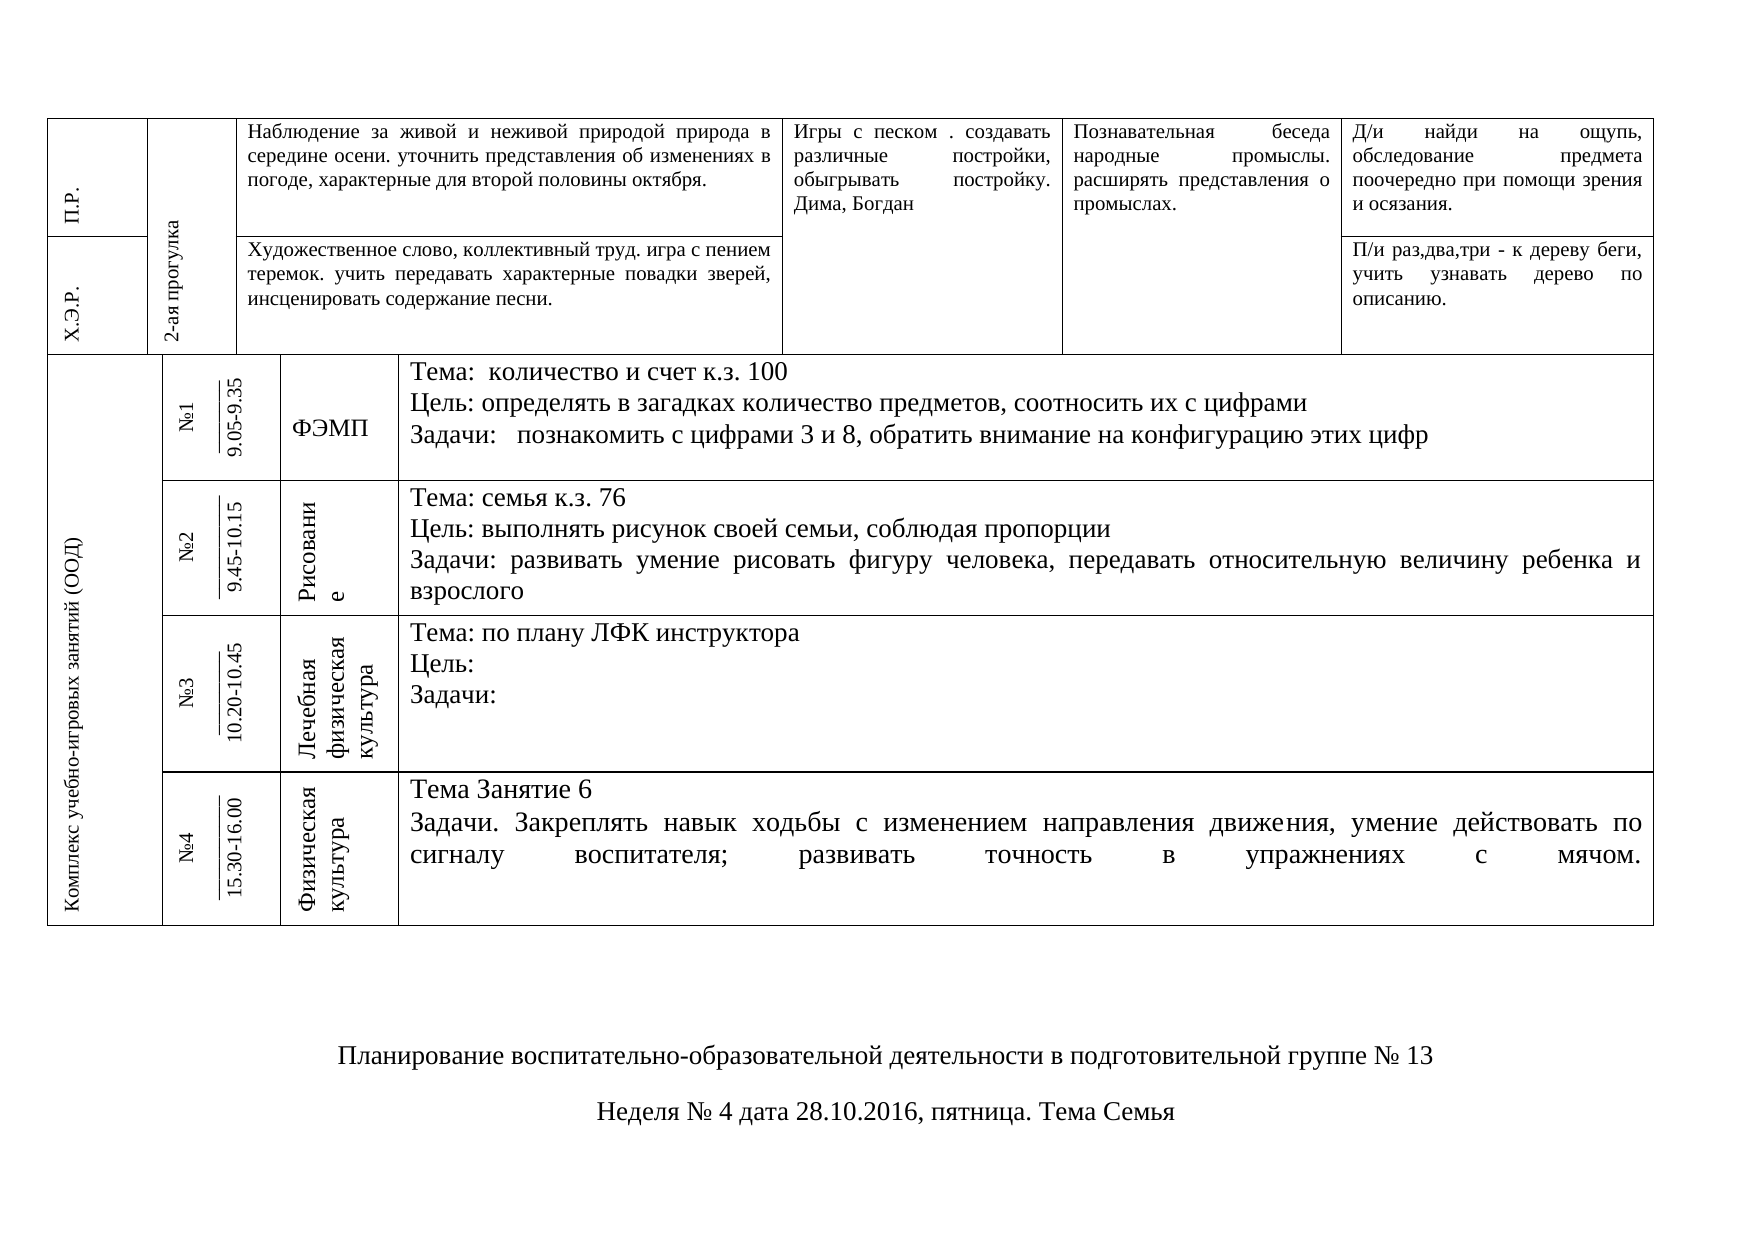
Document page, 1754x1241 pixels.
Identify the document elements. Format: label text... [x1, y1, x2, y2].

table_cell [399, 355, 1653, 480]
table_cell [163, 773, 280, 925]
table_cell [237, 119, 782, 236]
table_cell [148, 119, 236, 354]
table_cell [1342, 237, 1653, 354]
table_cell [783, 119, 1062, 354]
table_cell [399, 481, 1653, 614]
text Неделя № 4 дата 28.10.2016, пятница. Тема Семья [59, 1095, 1713, 1127]
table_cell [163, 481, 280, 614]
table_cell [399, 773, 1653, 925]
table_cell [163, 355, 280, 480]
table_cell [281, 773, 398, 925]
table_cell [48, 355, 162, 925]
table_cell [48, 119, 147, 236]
text Планирование воспитательно-образовательной деятельности в подготовительной группе № 13 [59, 1039, 1713, 1070]
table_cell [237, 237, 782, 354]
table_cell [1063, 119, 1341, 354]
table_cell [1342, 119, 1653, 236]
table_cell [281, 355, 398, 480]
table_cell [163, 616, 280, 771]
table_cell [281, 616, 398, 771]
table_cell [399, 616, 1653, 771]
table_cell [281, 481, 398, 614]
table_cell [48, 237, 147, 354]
